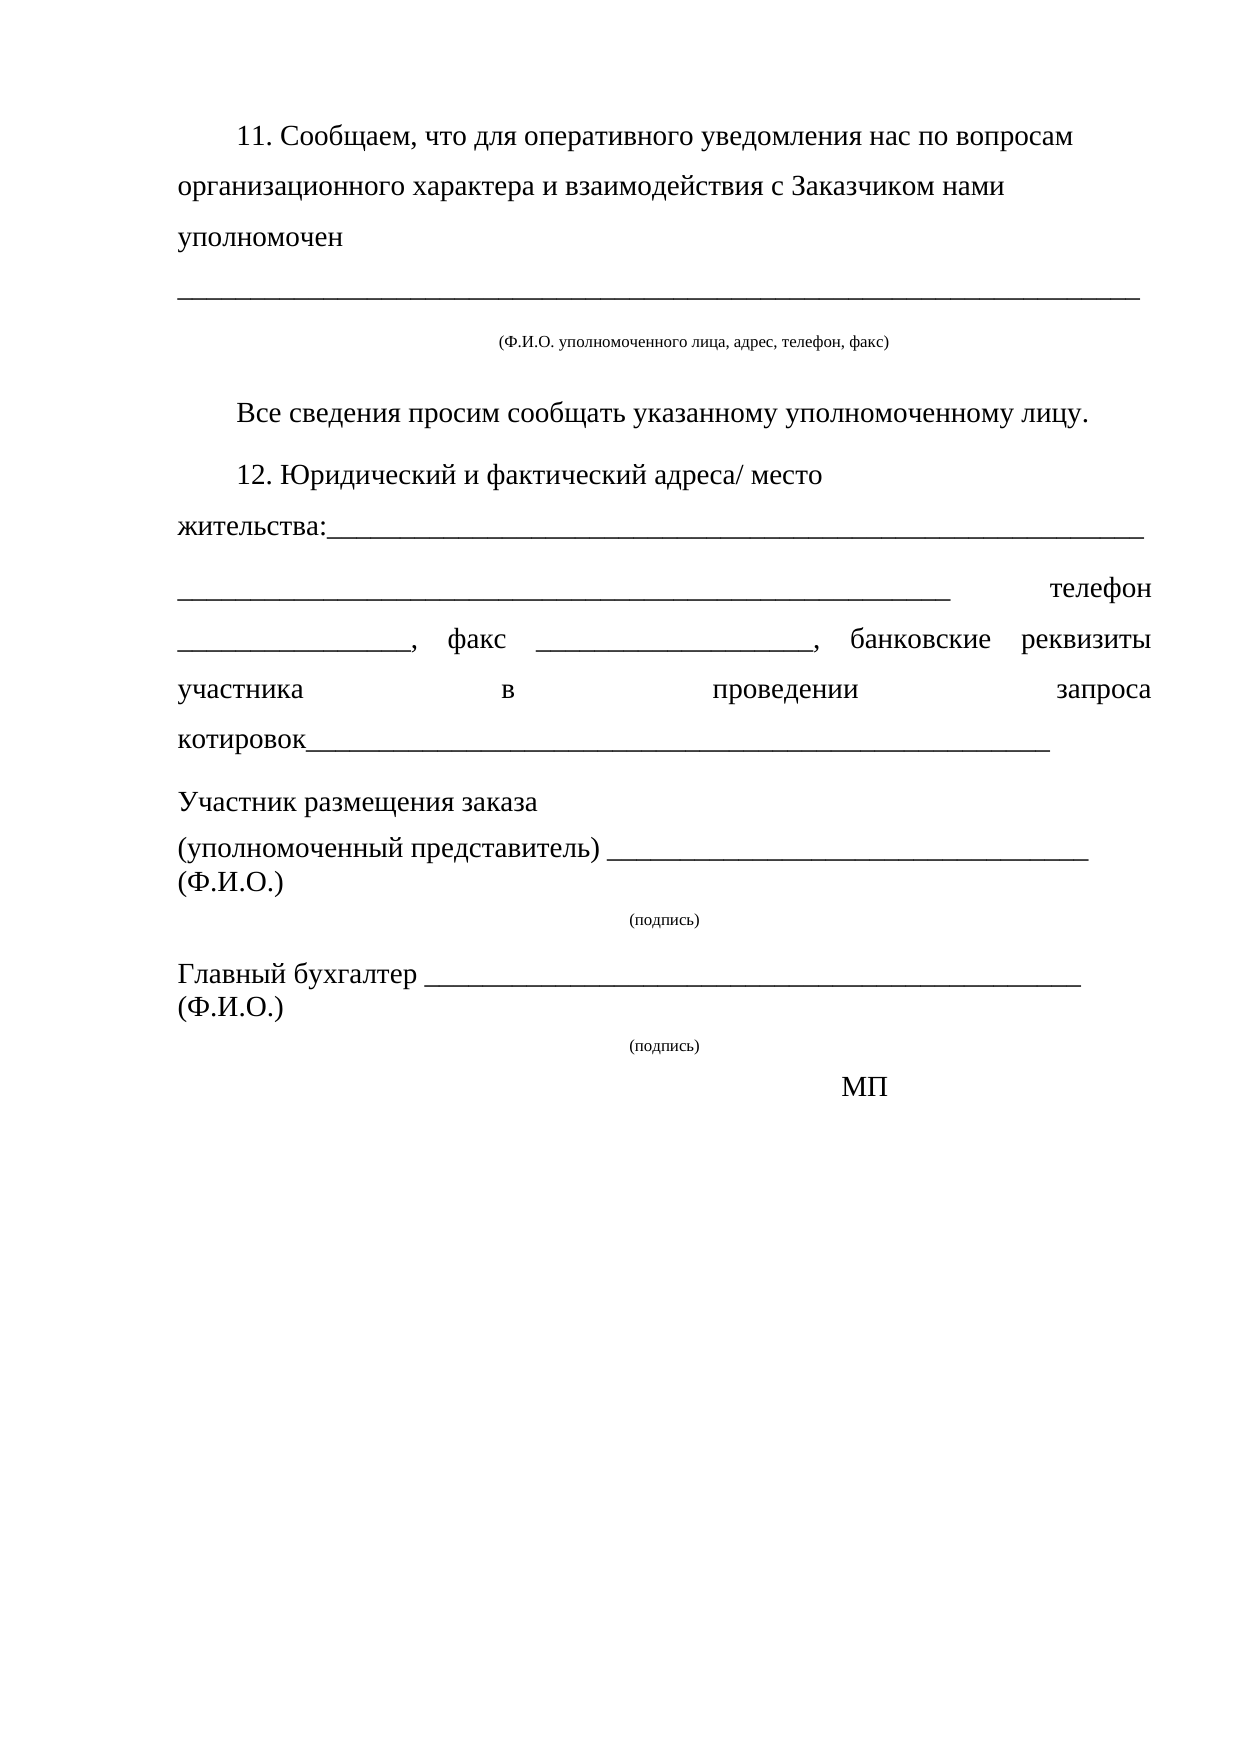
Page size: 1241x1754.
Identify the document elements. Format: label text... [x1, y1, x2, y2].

text 11. Сообщаем, что для оперативного уведомления нас по вопросам организационного характера и взаимодействия с Заказчиком нами уполномочен __________________________________________________________________ [177, 118, 1152, 303]
text Все сведения просим сообщать указанному уполномоченному лицу. [177, 395, 1152, 428]
text (уполномоченный представитель) _________________________________ (Ф.И.О.) [177, 830, 1152, 897]
text _____________________________________________________ телефон ________________, факс ___________________, банковские реквизиты участника в проведении запроса котировок___________________________________________________ [177, 571, 1152, 755]
text (подпись) [177, 910, 1152, 943]
text (Ф.И.О. уполномоченного лица, адрес, телефон, факс) [177, 332, 1152, 365]
text МП [767, 1069, 1152, 1103]
text Участник размещения заказа [177, 784, 1152, 818]
text (подпись) [177, 1036, 1152, 1069]
text Главный бухгалтер _____________________________________________ (Ф.И.О.) [177, 956, 1152, 1023]
text 12. Юридический и фактический адреса/ место жительства:________________________________________________________ [177, 457, 1152, 541]
